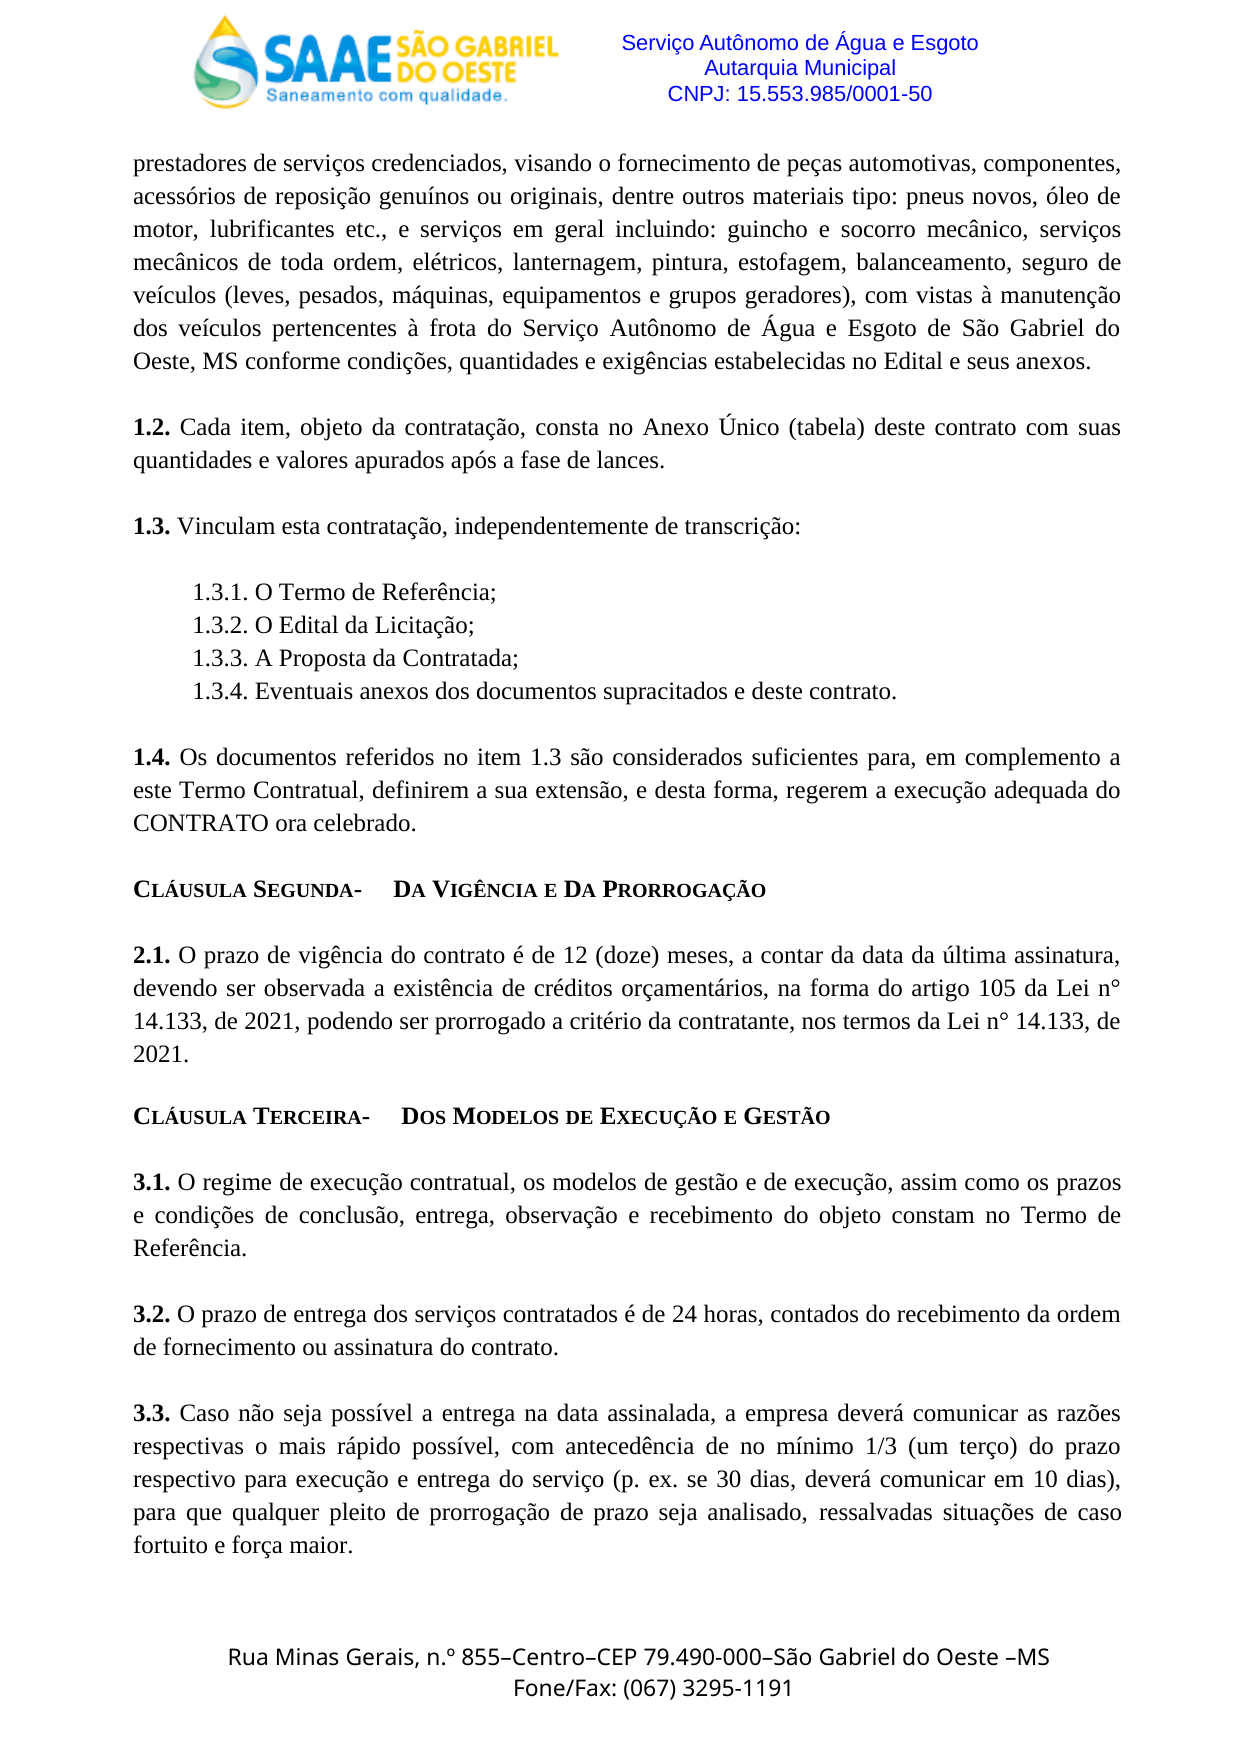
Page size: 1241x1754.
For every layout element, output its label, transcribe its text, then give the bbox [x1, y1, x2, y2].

text 3.2. O prazo de entrega dos serviços contratados é de 24 horas, contados do recebimento da ordem de fornecimento ou assinatura do contrato. [133, 1299, 1122, 1361]
text 3.3. Caso não seja possível a entrega na data assinalada, a empresa deverá comunicar as razões respectivas o mais rápido possível, com antecedência de no mínimo 1/3 (um terço) do prazo respectivo para execução e entrega do serviço (p. ex. se 30 dias, deverá comunicar em 10 dias), para que qualquer pleito de prorrogação de prazo seja analisado, ressalvadas situações de caso fortuito e força maior. [133, 1398, 1122, 1559]
text 3.1. O regime de execução contratual, os modelos de gestão e de execução, assim como os prazos e condições de conclusão, entrega, observação e recebimento do objeto constam no Termo de Referência. [133, 1167, 1122, 1262]
text 1.3.3. A Proposta da Contratada; [133, 643, 1122, 672]
picture [185, 6, 569, 114]
text 1.3.2. O Edital da Licitação; [133, 610, 1122, 639]
subtitle Cláusula Segunda- Da Vigência e Da Prorrogação [133, 874, 1122, 903]
text 1.3. Vinculam esta contratação, independentemente de transcrição: [133, 511, 1122, 540]
text 1.2. Cada item, objeto da contratação, consta no Anexo Único (tabela) deste contrato com suas quantidades e valores apurados após a fase de lances. [133, 412, 1122, 474]
text 1.3.1. O Termo de Referência; [133, 577, 1122, 606]
subtitle Cláusula Terceira- Dos Modelos de Execução e Gestão [133, 1101, 1122, 1130]
text 1.3.4. Eventuais anexos dos documentos supracitados e deste contrato. [133, 676, 1122, 705]
text 1.4. Os documentos referidos no item 1.3 são considerados suficientes para, em complemento a este Termo Contratual, definirem a sua extensão, e desta forma, regerem a execução adequada do CONTRATO ora celebrado. [133, 742, 1122, 837]
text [133, 148, 1122, 374]
subtitle 2.1. O prazo de vigência do contrato é de 12 (doze) meses, a contar da data da última assinatura, devendo ser observada a existência de créditos orçamentários, na forma do artigo 105 da Lei n° 14.133, de 2021, podendo ser prorrogado a critério da contratante, nos termos da Lei n° 14.133, de 2021. [133, 940, 1122, 1068]
